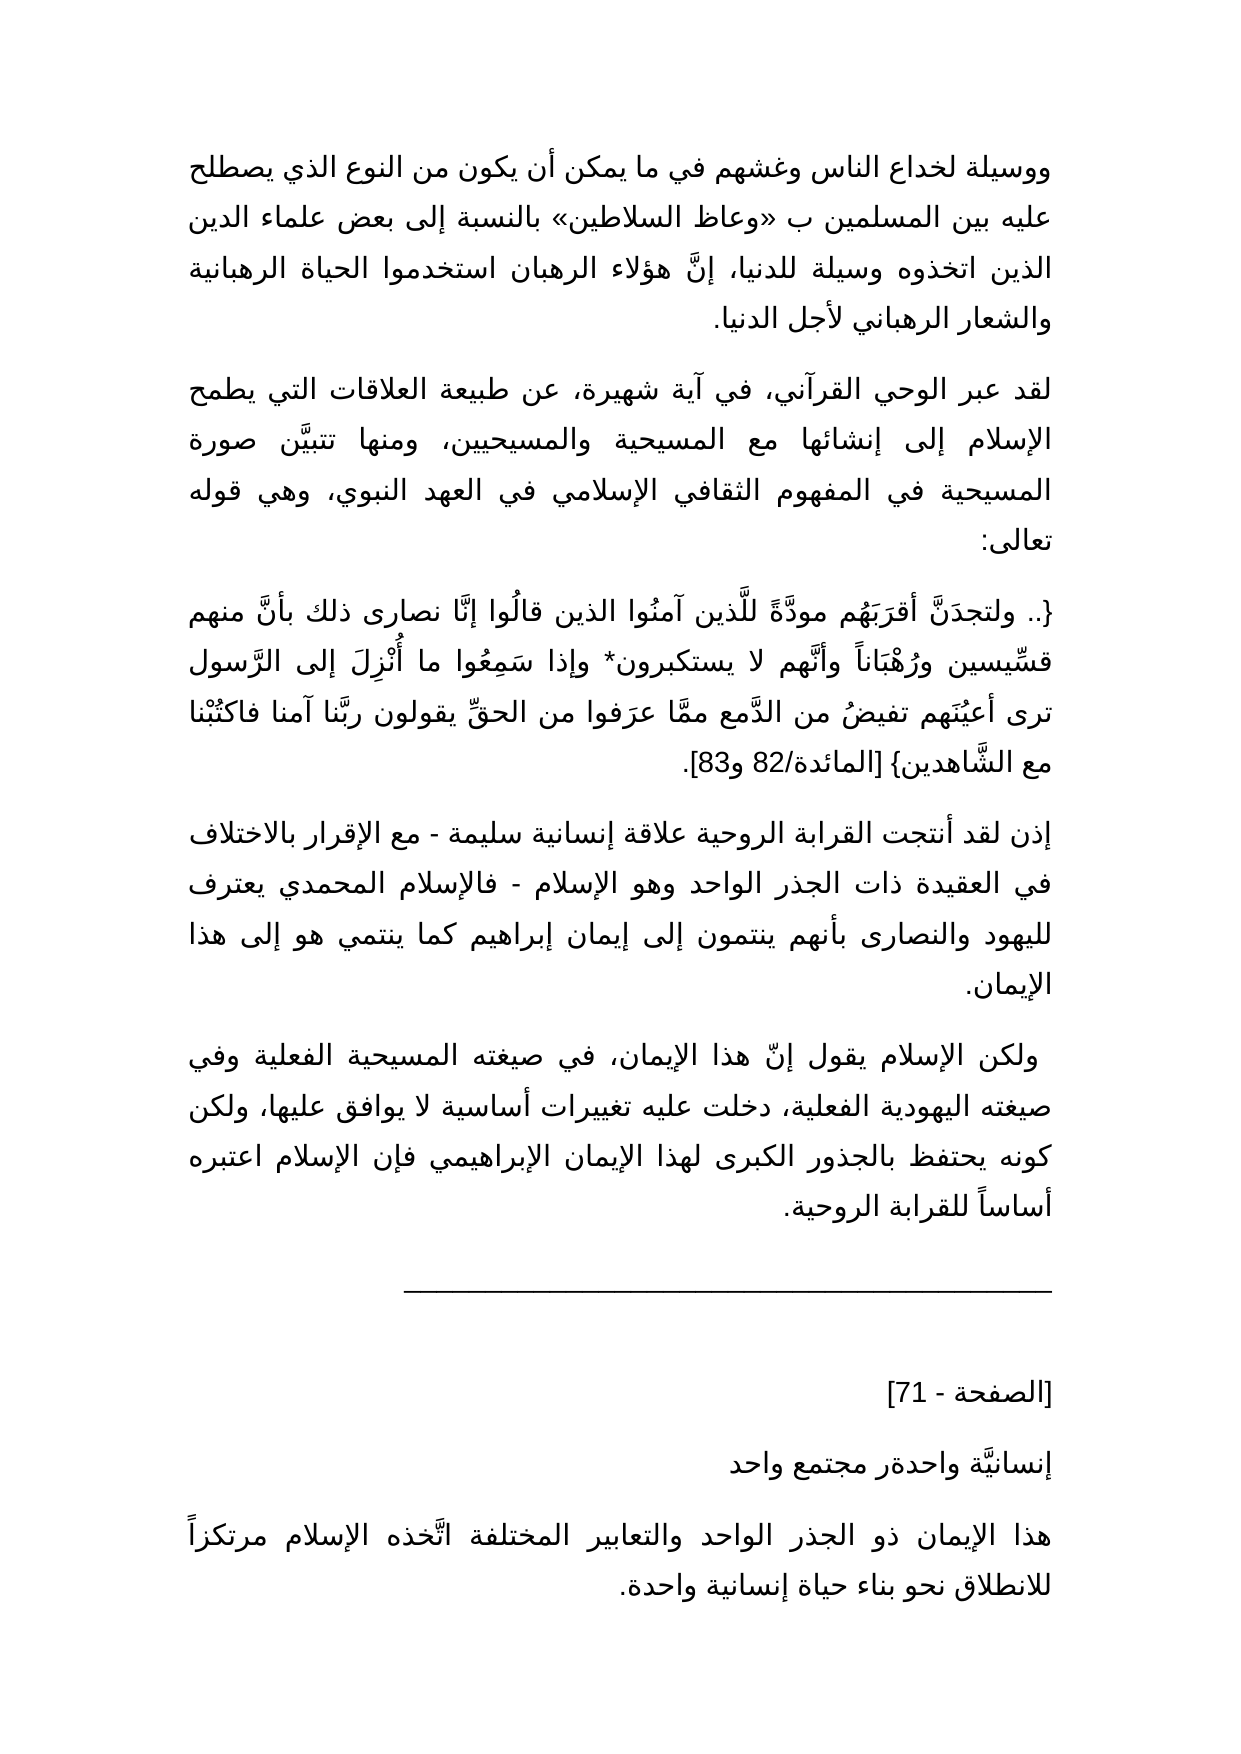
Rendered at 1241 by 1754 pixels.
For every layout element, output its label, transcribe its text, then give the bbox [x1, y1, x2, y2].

text إنسانيَّة واحدةر مجتمع واحد [187, 1446, 1053, 1480]
text [الصفحة - 71] [187, 1375, 1053, 1409]
text ________________________________________ [187, 1260, 1053, 1294]
text {.. ولتجدَنَّ أقرَبَهُم مودَّةً للَّذين آمنُوا الذين قالُوا إنَّا نصارى ذلك بأنَّ منهم قسِّيسين ورُهْبَاناً وأنَّهم لا يستكبرون* وإذا سَمِعُوا ما أُنْزِلَ إلى الرَّسول ترى أعيُنَهم تفيضُ من الدَّمع ممَّا عرَفوا من الحقِّ يقولون ربَّنا آمنا فاكتُبْنا مع الشَّاهدين} [المائدة/82 و83]. [187, 594, 1053, 779]
text ووسيلة لخداع الناس وغشهم في ما يمكن أن يكون من النوع الذي يصطلح عليه بين المسلمين ب «وعاظ السلاطين» بالنسبة إلى بعض علماء الدين الذين اتخذوه وسيلة للدنيا، إنَّ هؤلاء الرهبان استخدموا الحياة الرهبانية والشعار الرهباني لأجل الدنيا. [187, 150, 1053, 334]
text هذا الإيمان ذو الجذر الواحد والتعابير المختلفة اتَّخذه الإسلام مرتكزاً للانطلاق نحو بناء حياة إنسانية واحدة. [187, 1518, 1053, 1601]
text إذن لقد أنتجت القرابة الروحية علاقة إنسانية سليمة - مع الإقرار بالاختلاف في العقيدة ذات الجذر الواحد وهو الإسلام - فالإسلام المحمدي يعترف لليهود والنصارى بأنهم ينتمون إلى إيمان إبراهيم كما ينتمي هو إلى هذا الإيمان. [187, 816, 1053, 1001]
text لقد عبر الوحي القرآني، في آية شهيرة، عن طبيعة العلاقات التي يطمح الإسلام إلى إنشائها مع المسيحية والمسيحيين، ومنها تتبيَّن صورة المسيحية في المفهوم الثقافي الإسلامي في العهد النبوي، وهي قوله تعالى: [187, 372, 1053, 557]
text ولكن الإسلام يقول إنّ هذا الإيمان، في صيغته المسيحية الفعلية وفي صيغته اليهودية الفعلية، دخلت عليه تغييرات أساسية لا يوافق عليها، ولكن كونه يحتفظ بالجذور الكبرى لهذا الإيمان الإبراهيمي فإن الإسلام اعتبره أساساً للقرابة الروحية. [187, 1038, 1053, 1223]
